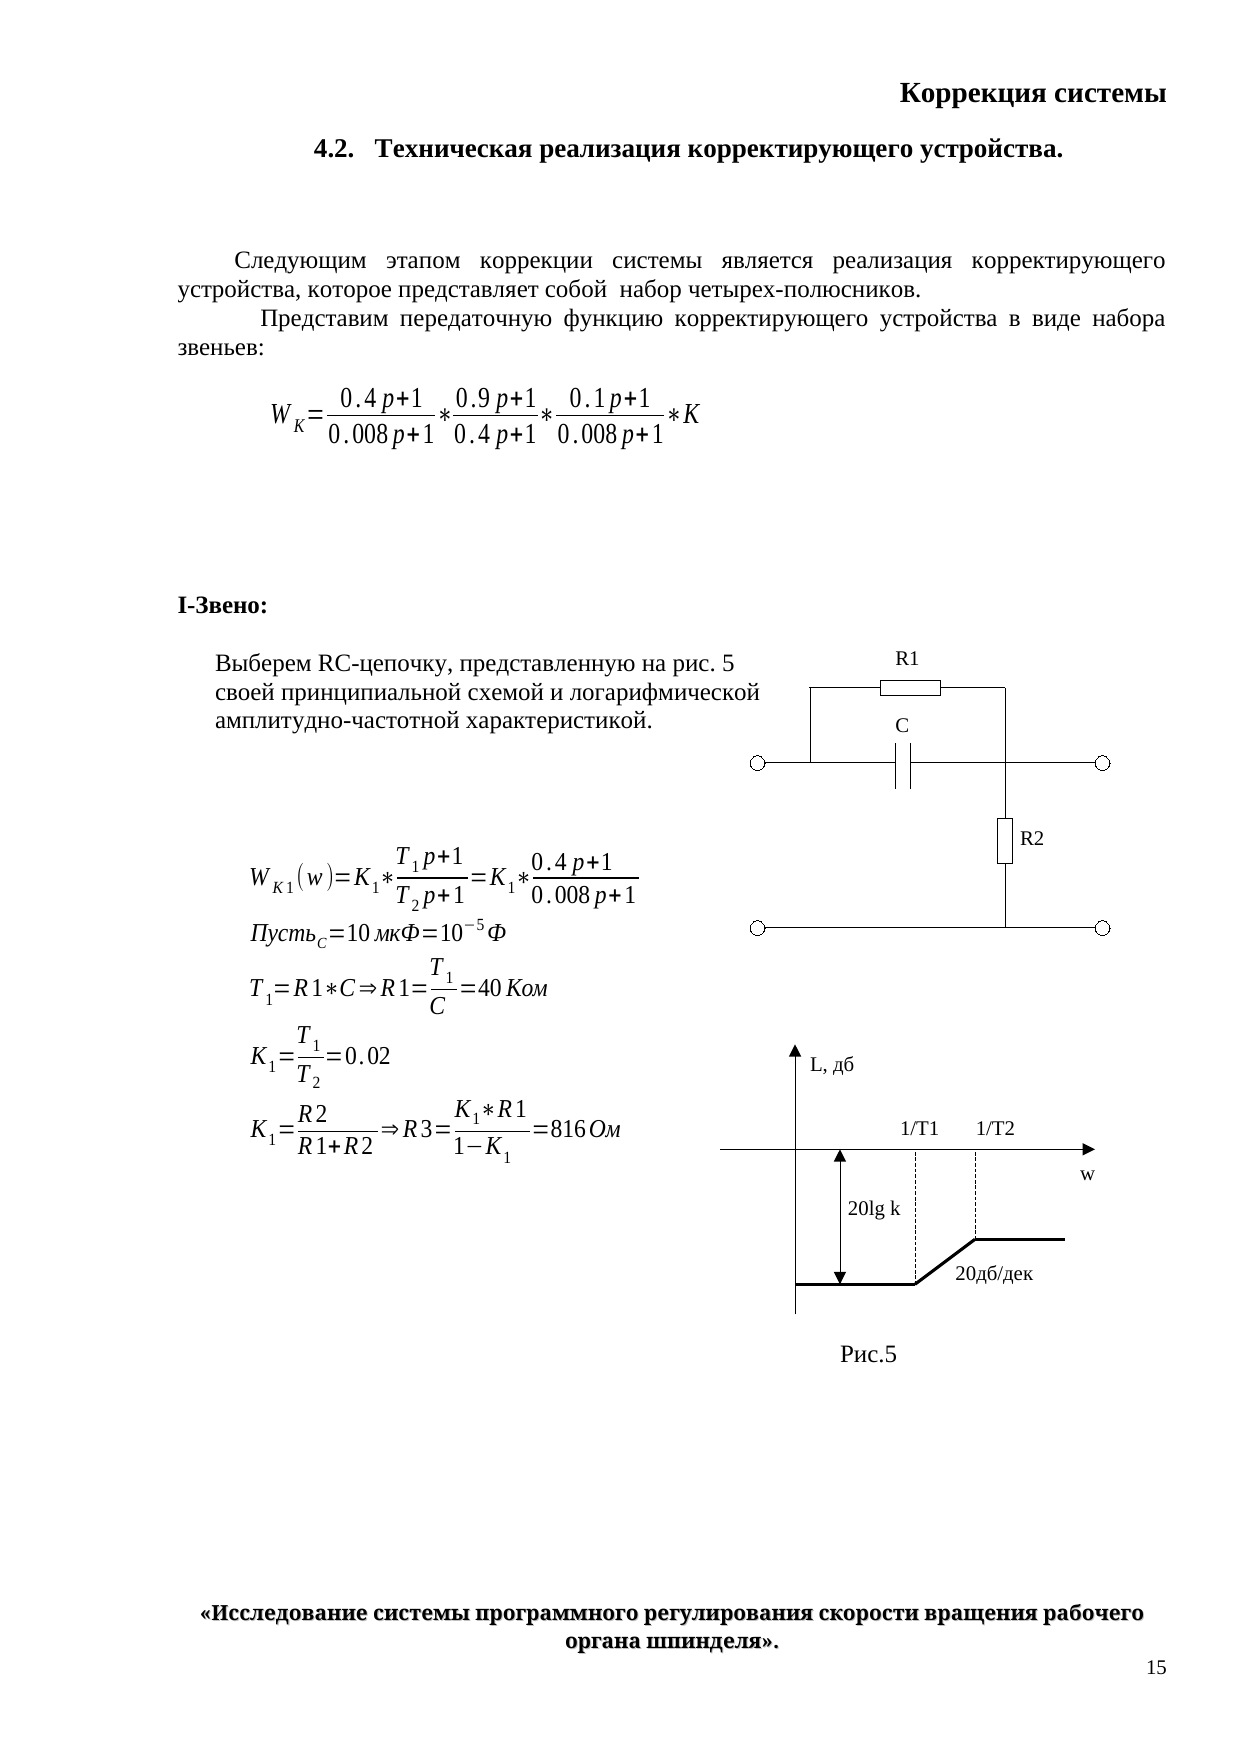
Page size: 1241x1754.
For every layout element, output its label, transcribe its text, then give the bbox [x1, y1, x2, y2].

subtitle I-Звено: [177, 590, 1167, 619]
subtitle 4.2. Техническая реализация корректирующего устройства. [177, 133, 1167, 164]
text Представим передаточную функцию корректирующего устройства в виде набора звеньев: [177, 303, 1167, 360]
text амплитудно-частотной характеристикой. [215, 705, 1167, 734]
text Выберем RC-цепочку, представленную на рис. 5 [215, 648, 1167, 677]
text Рис.5 [215, 1339, 1167, 1368]
text Следующим этапом коррекции системы является реализация корректирующего устройства, которое представляет собой набор четырех-полюсников. [177, 245, 1167, 303]
text своей принципиальной схемой и логарифмической [215, 677, 1167, 705]
